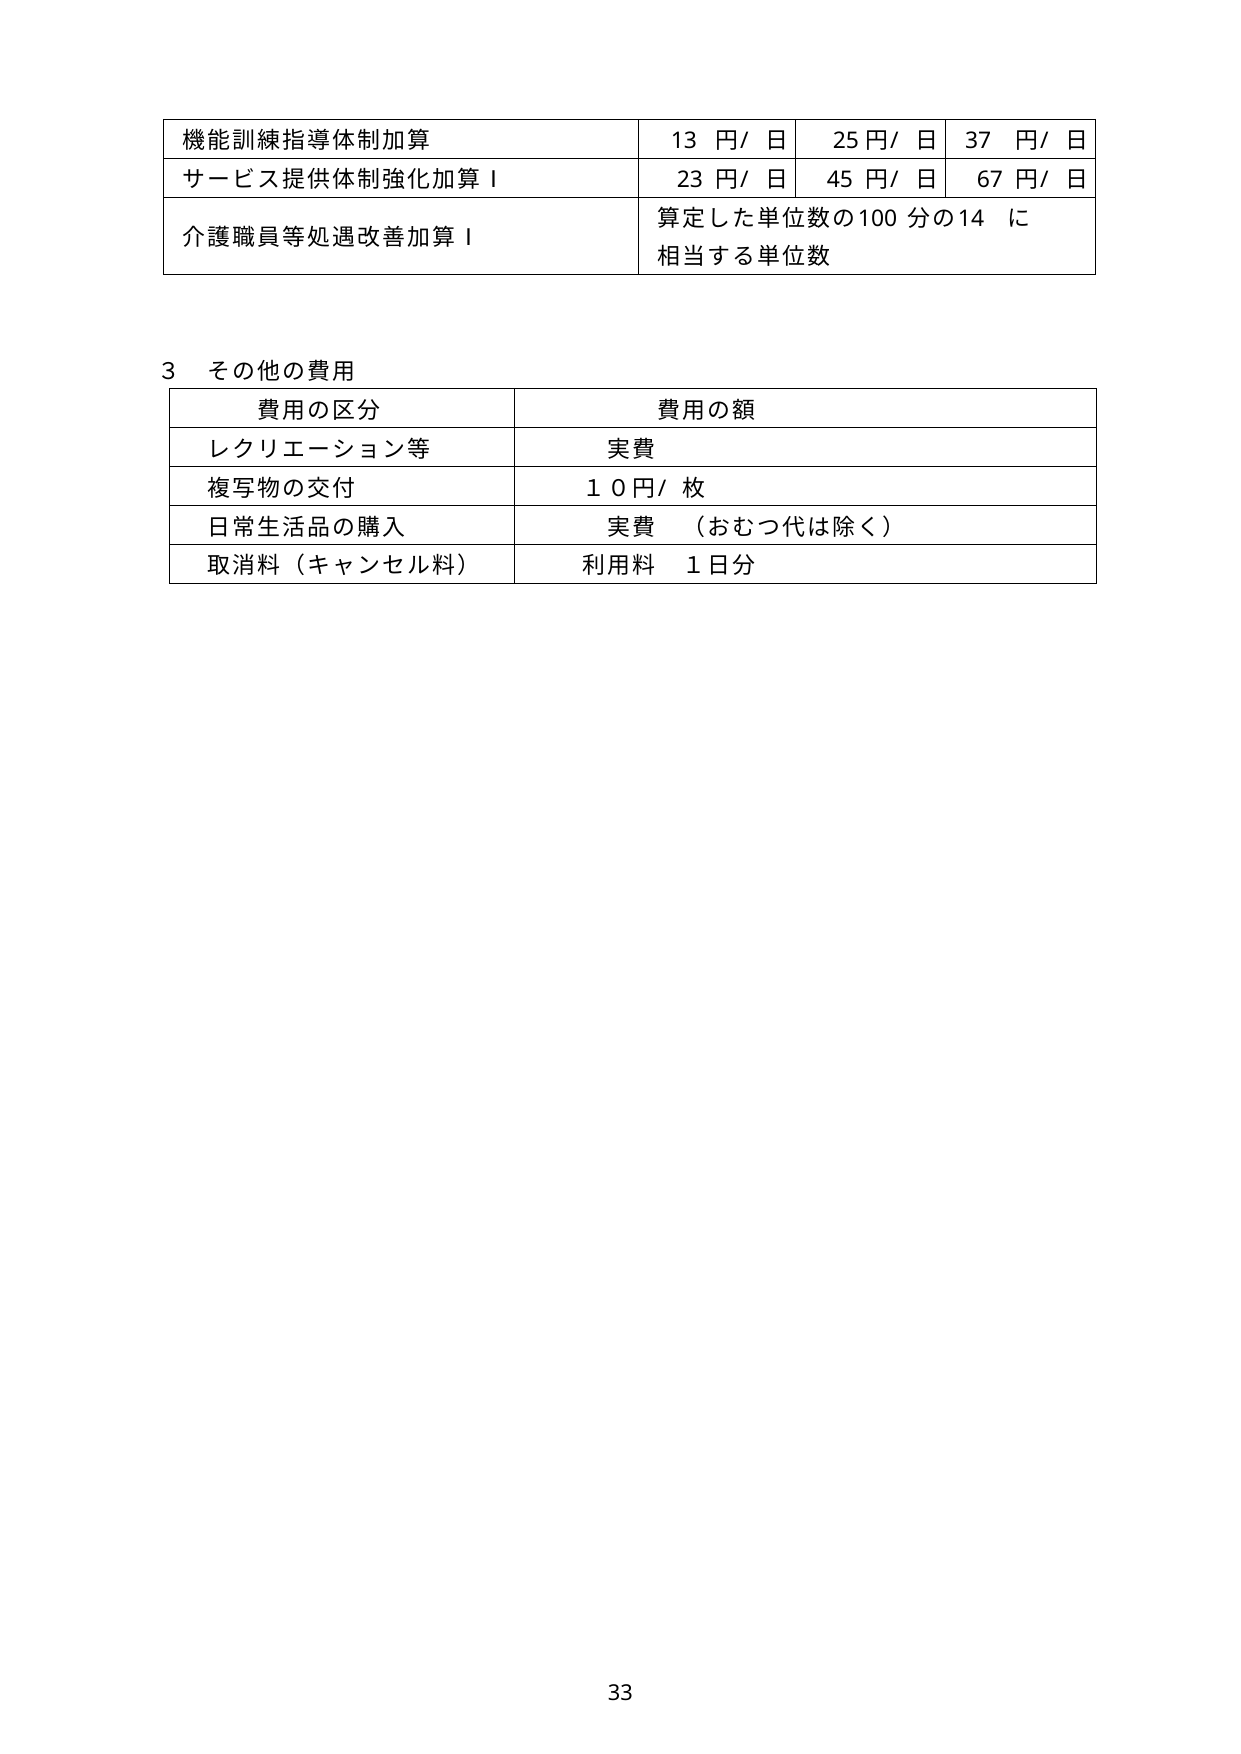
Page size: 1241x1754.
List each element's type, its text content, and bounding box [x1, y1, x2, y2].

table_cell 日常生活品の購入 [170, 506, 514, 544]
table_cell １０円/枚 [515, 467, 1096, 505]
table_header 費用の額 [515, 389, 1096, 427]
table_header 費用の区分 [170, 389, 514, 427]
table_cell 67円/日 [946, 159, 1095, 197]
table_cell 介護職員等処遇改善加算Ⅰ [164, 198, 638, 273]
table_cell 13円/日 [639, 120, 795, 158]
table_cell 取消料（キャンセル料） [170, 545, 514, 583]
table_cell 複写物の交付 [170, 467, 514, 505]
table_cell 45円/日 [796, 159, 945, 197]
table_cell 利用料 １日分 [515, 545, 1096, 583]
table_cell 23円/日 [639, 159, 795, 197]
text ３ その他の費用 [158, 350, 1083, 388]
table_cell 機能訓練指導体制加算 [164, 120, 638, 158]
table_cell レクリエーション等 [170, 428, 514, 466]
table_cell 算定した単位数の100分の14に 相当する単位数 [639, 198, 1095, 273]
table_cell 25円/日 [796, 120, 945, 158]
table_cell 37円/日 [946, 120, 1095, 158]
table_cell 実費 [515, 428, 1096, 466]
table_cell サービス提供体制強化加算Ⅰ [164, 159, 638, 197]
table_cell 実費 （おむつ代は除く） [515, 506, 1096, 544]
